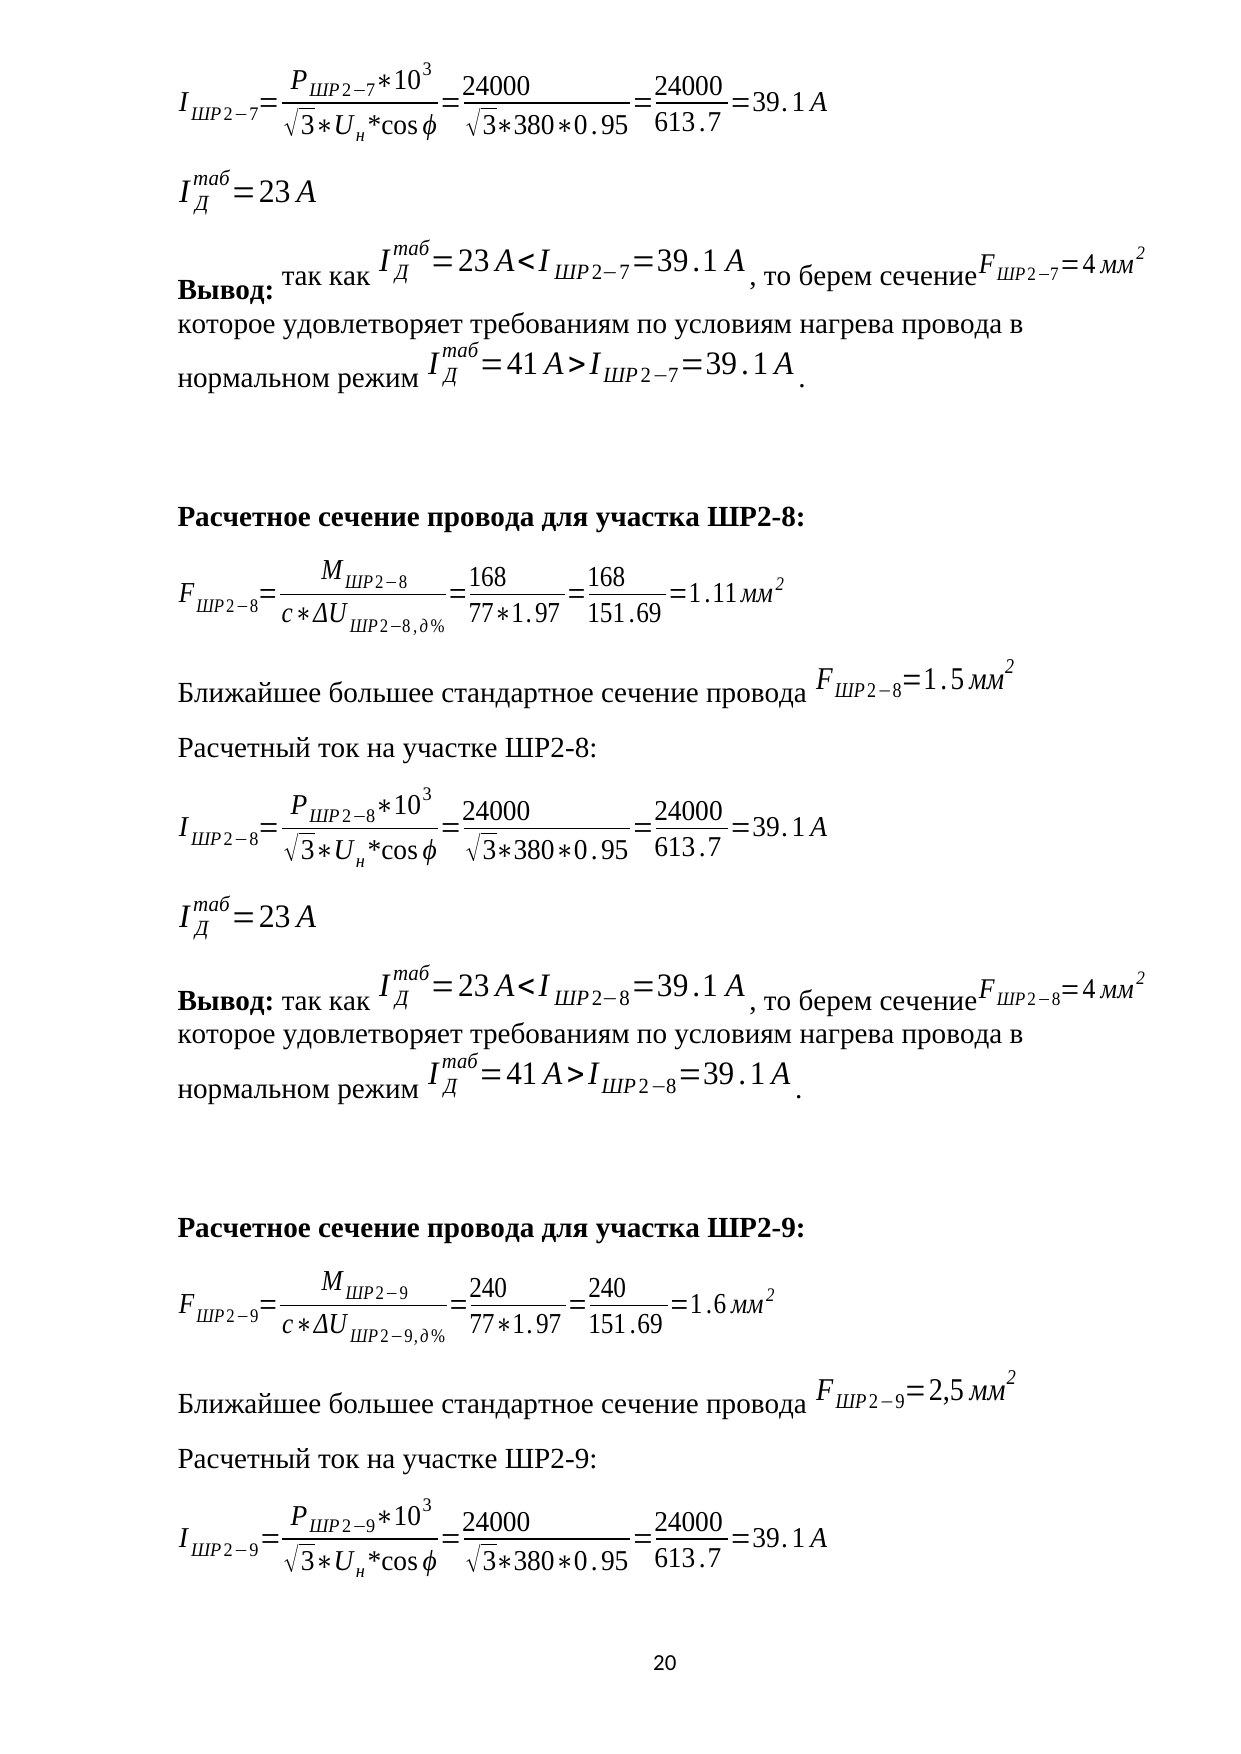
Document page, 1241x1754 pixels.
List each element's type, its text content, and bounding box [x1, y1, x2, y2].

text Расчетный ток на участке ШР2-8: [177, 730, 1152, 763]
text Вывод: так как , то берем сечение которое удовлетворяет требованиям по условиям нагрева провода в нормальном режим . [177, 962, 1152, 1105]
text Ближайшее большее стандартное сечение провода [177, 1367, 1152, 1420]
text Расчетный ток на участке ШР2-9: [177, 1441, 1152, 1474]
text Вывод: так как , то берем сечение которое удовлетворяет требованиям по условиям нагрева провода в нормальном режим . [177, 237, 1152, 394]
text Ближайшее большее стандартное сечение провода [177, 656, 1152, 709]
text Расчетное сечение провода для участка ШР2-8: [177, 464, 1152, 533]
text Расчетное сечение провода для участка ШР2-9: [177, 1174, 1152, 1244]
